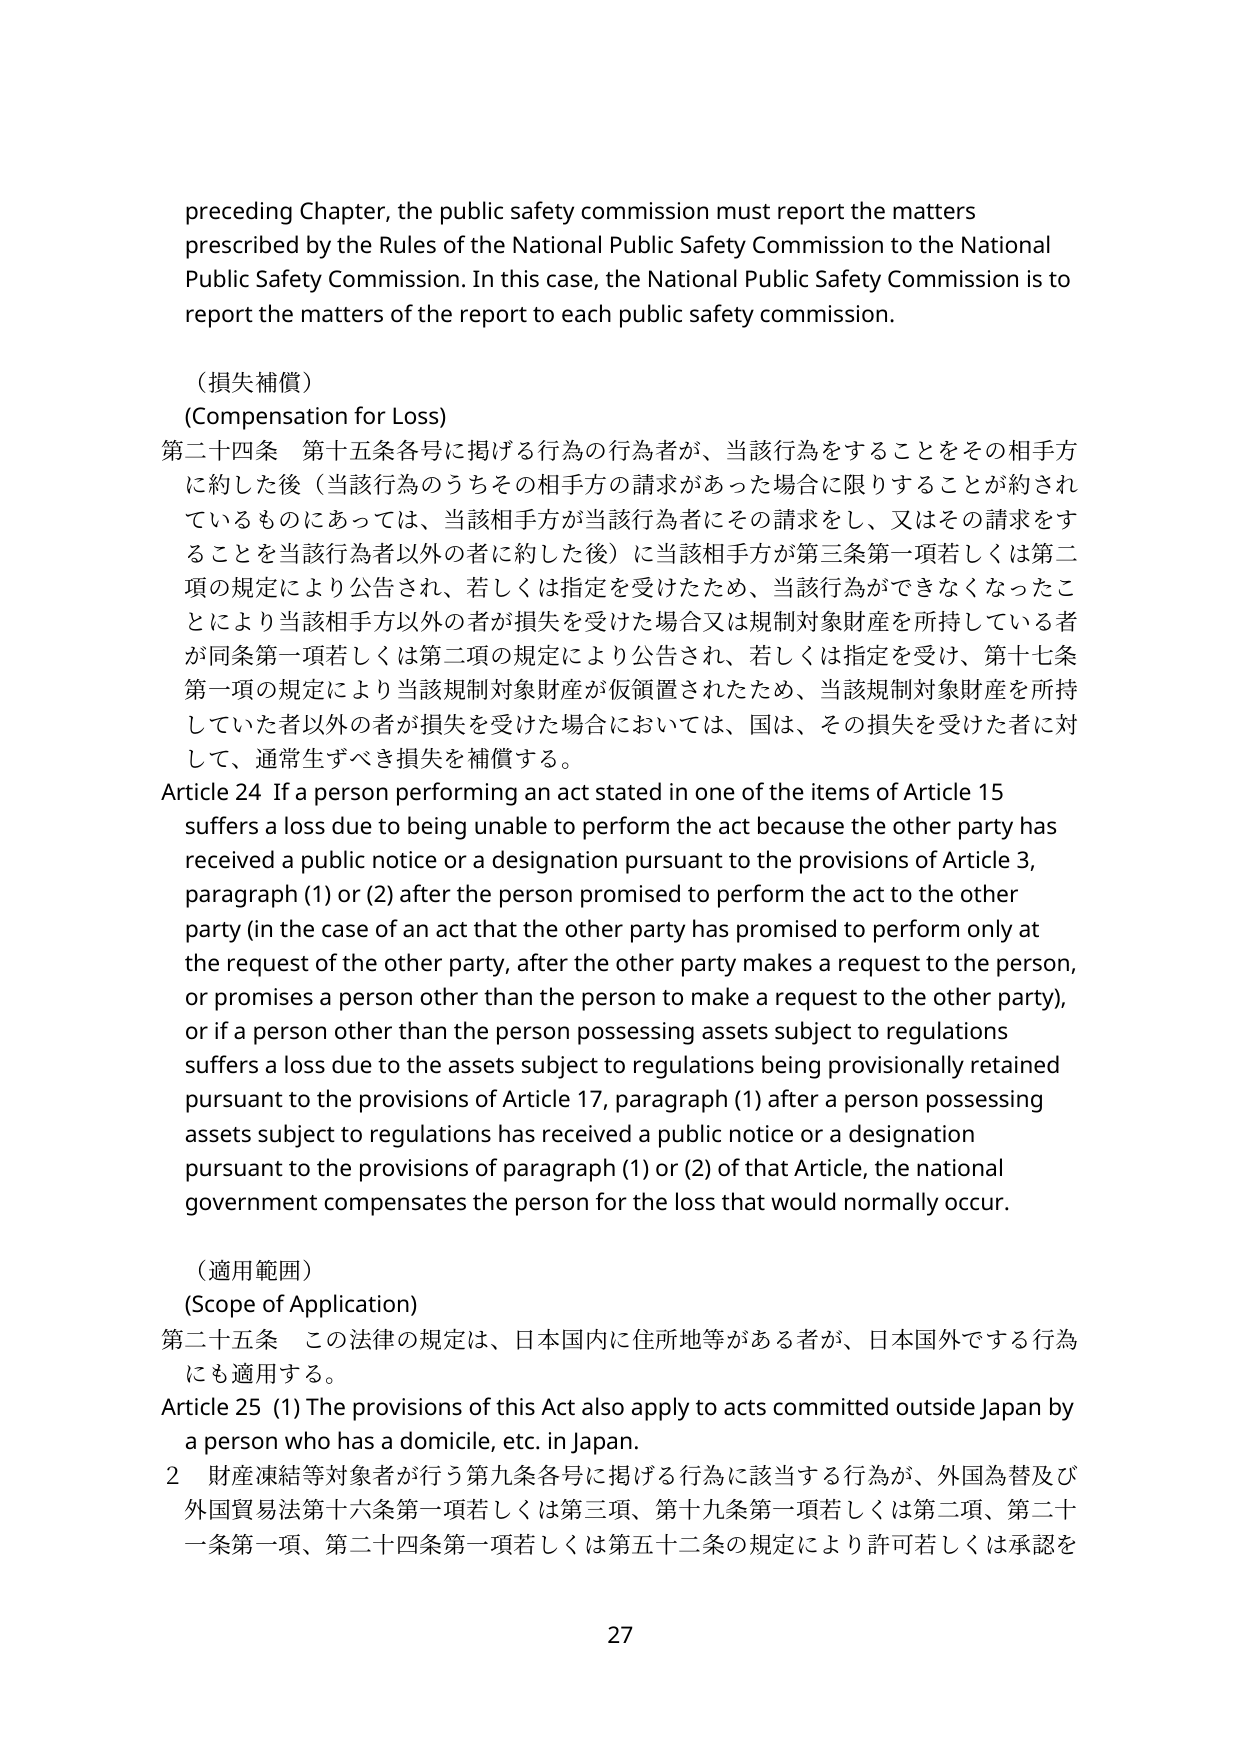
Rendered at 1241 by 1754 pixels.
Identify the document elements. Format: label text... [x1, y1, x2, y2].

text （適用範囲） [184, 1253, 1079, 1287]
text Article 24 If a person performing an act stated in one of the items of Article 15 suffers a loss due to being unable to perform the act because the other party has received a public notice or a designation pursuant to the provisions of Article 3, paragraph (1) or (2) after the person promised to perform the act to the other party (in the case of an act that the other party has promised to perform only at the request of the other party, after the other party makes a request to the person, or promises a person other than the person to make a request to the other party), or if a person other than the person possessing assets subject to regulations suffers a loss due to the assets subject to regulations being provisionally retained pursuant to the provisions of Article 17, paragraph (1) after a person possessing assets subject to regulations has received a public notice or a designation pursuant to the provisions of paragraph (1) or (2) of that Article, the national government compensates the person for the loss that would normally occur. [161, 774, 1079, 1219]
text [161, 194, 1079, 330]
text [161, 1458, 1079, 1560]
text (Compensation for Loss) [184, 399, 1079, 433]
text 第二十四条 第十五条各号に掲げる行為の行為者が、当該行為をすることをその相手方に約した後（当該行為のうちその相手方の請求があった場合に限りすることが約されているものにあっては、当該相手方が当該行為者にその請求をし、又はその請求をすることを当該行為者以外の者に約した後）に当該相手方が第三条第一項若しくは第二項の規定により公告され、若しくは指定を受けたため、当該行為ができなくなったことにより当該相手方以外の者が損失を受けた場合又は規制対象財産を所持している者が同条第一項若しくは第二項の規定により公告され、若しくは指定を受け、第十七条第一項の規定により当該規制対象財産が仮領置されたため、当該規制対象財産を所持していた者以外の者が損失を受けた場合においては、国は、その損失を受けた者に対して、通常生ずべき損失を補償する。 [161, 433, 1079, 774]
text 第二十五条 この法律の規定は、日本国内に住所地等がある者が、日本国外でする行為にも適用する。 [161, 1321, 1079, 1389]
text （損失補償） [184, 364, 1079, 399]
text (Scope of Application) [184, 1287, 1079, 1321]
text Article 25 (1) The provisions of this Act also apply to acts committed outside Japan by a person who has a domicile, etc. in Japan. [161, 1389, 1079, 1458]
